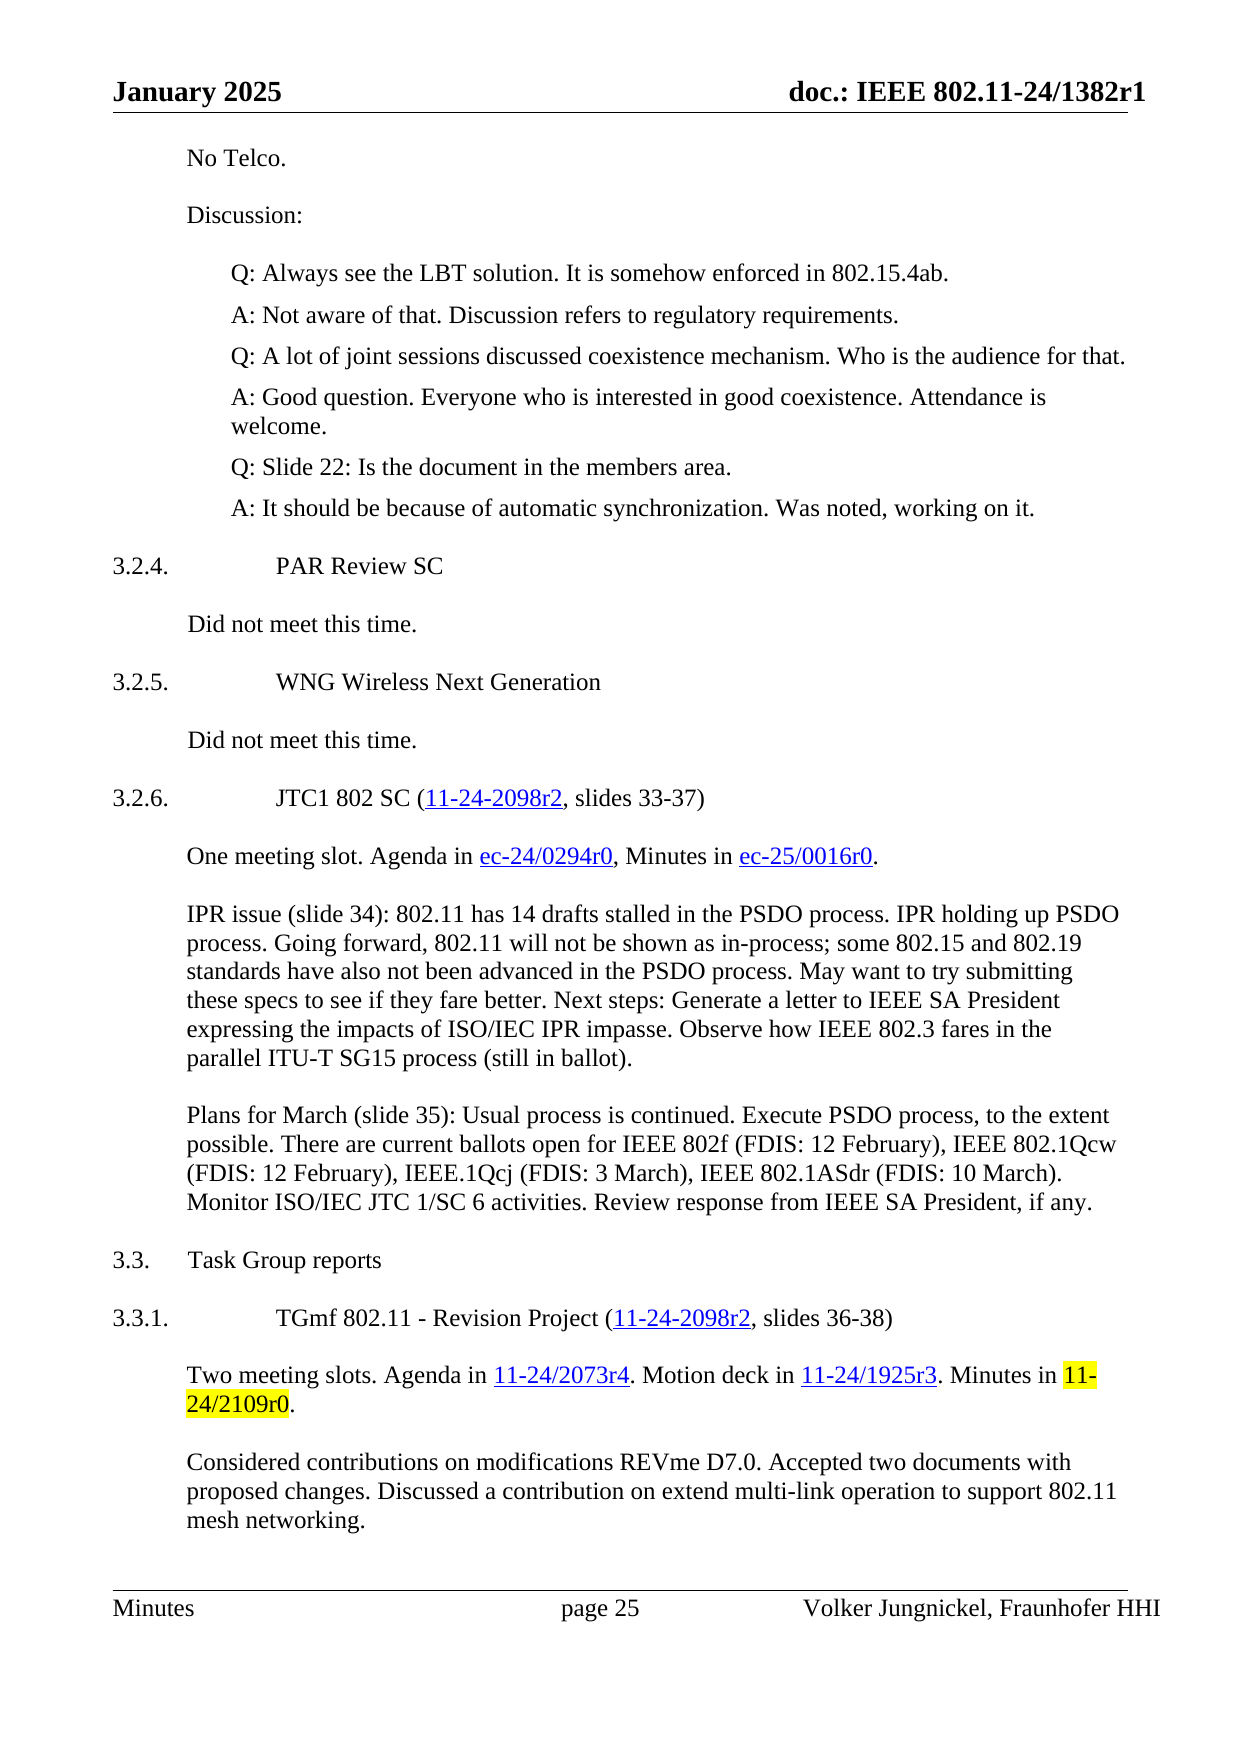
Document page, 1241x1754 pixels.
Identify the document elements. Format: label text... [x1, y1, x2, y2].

text Considered contributions on modifications REVme D7.0. Accepted two documents with proposed changes. Discussed a contribution on extend multi-link operation to support 802.11 mesh networking. [186, 1447, 1128, 1533]
text Q: A lot of joint sessions discussed coexistence mechanism. Who is the audience for that. [231, 341, 1128, 370]
text A: Not aware of that. Discussion refers to regulatory requirements. [231, 300, 1128, 328]
text IPR issue (slide 34): 802.11 has 14 drafts stalled in the PSDO process. IPR holding up PSDO process. Going forward, 802.11 will not be shown as in-process; some 802.15 and 802.19 standards have also not been advanced in the PSDO process. May want to try submitting these specs to see if they fare better. Next steps: Generate a letter to IEEE SA President expressing the impacts of ISO/IEC IPR impasse. Observe how IEEE 802.3 fares in the parallel ITU-T SG15 process (still in ballot). [186, 899, 1128, 1071]
text One meeting slot. Agenda in ec-24/0294r0, Minutes in ec-25/0016r0. [112, 841, 1128, 870]
text Plans for March (slide 35): Usual process is continued. Execute PSDO process, to the extent possible. There are current ballots open for IEEE 802f (FDIS: 12 February), IEEE 802.1Qcw (FDIS: 12 February), IEEE.1Qcj (FDIS: 3 March), IEEE 802.1ASdr (FDIS: 10 March). Monitor ISO/IEC JTC 1/SC 6 activities. Review response from IEEE SA President, if any. [186, 1101, 1128, 1216]
text WNG Wireless Next Generation [112, 667, 1128, 696]
subtitle Task Group reports [112, 1245, 1128, 1273]
text Did not meet this time. [112, 609, 1128, 638]
text Discussion: [186, 201, 1128, 229]
text JTC1 802 SC (11-24-2098r2, slides 33-37) [112, 783, 1128, 812]
text PAR Review SC [112, 551, 1128, 580]
text A: Good question. Everyone who is interested in good coexistence. Attendance is welcome. [231, 382, 1128, 440]
text TGmf 802.11 - Revision Project (11-24-2098r2, slides 36-38) [112, 1303, 1128, 1331]
text Two meeting slots. Agenda in 11-24/2073r4. Motion deck in 11-24/1925r3. Minutes in 11-24/2109r0. [186, 1361, 1128, 1418]
text Q: Slide 22: Is the document in the members area. [231, 452, 1128, 481]
text No Telco. [186, 143, 1128, 171]
text A: It should be because of automatic synchronization. Was noted, working on it. [231, 493, 1128, 522]
text Q: Always see the LBT solution. It is somehow enforced in 802.15.4ab. [231, 258, 1128, 287]
text Did not meet this time. [112, 725, 1128, 754]
